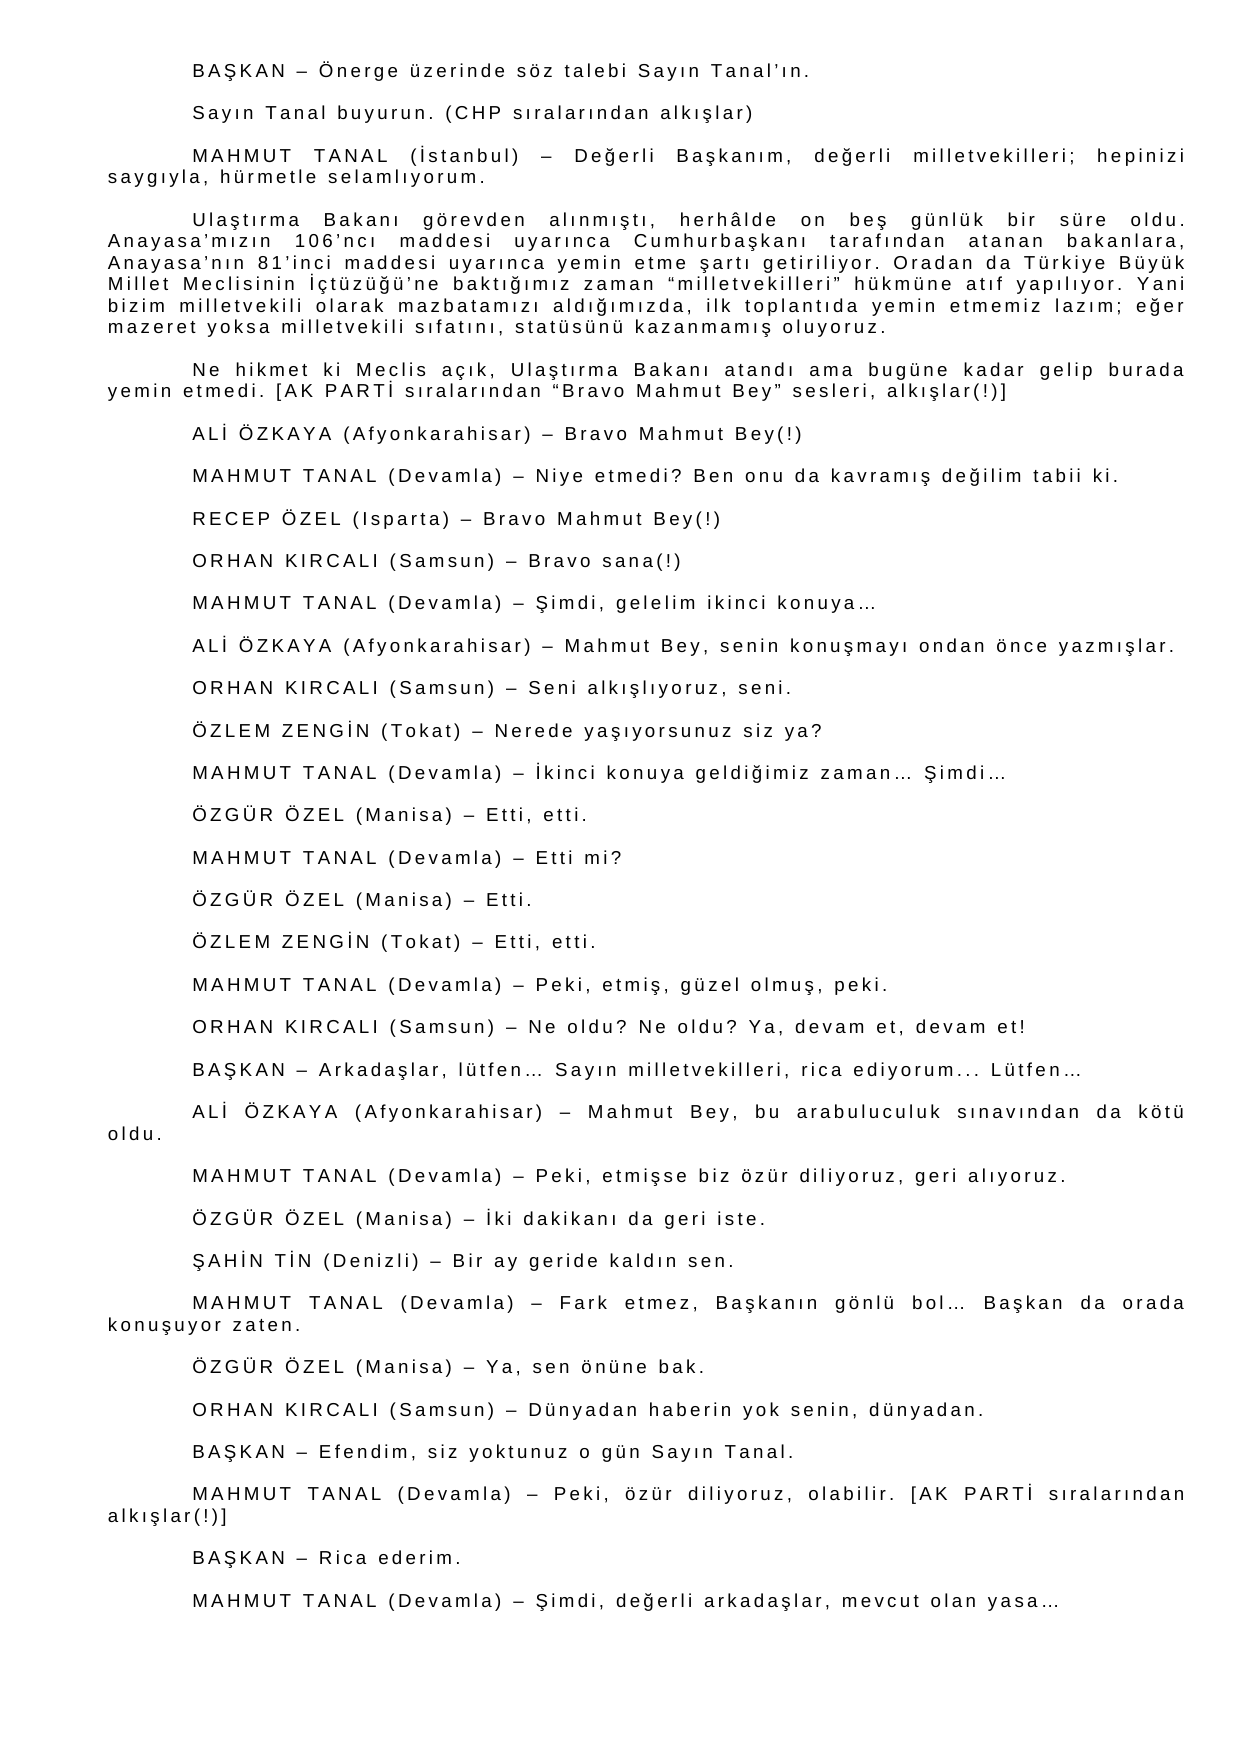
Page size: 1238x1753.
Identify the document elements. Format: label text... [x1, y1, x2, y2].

text MAHMUT TANAL (Devamla) – Fark etmez, Başkanın gönlü bol… Başkan da orada konuşuyor zaten. [108, 1292, 1186, 1335]
text Sayın Tanal buyurun. (CHP sıralarından alkışlar) [108, 102, 1186, 124]
text ORHAN KIRCALI (Samsun) – Bravo sana(!) [108, 550, 1186, 571]
text ALİ ÖZKAYA (Afyonkarahisar) – Mahmut Bey, bu arabuluculuk sınavından da kötü oldu. [108, 1101, 1186, 1144]
text MAHMUT TANAL (Devamla) – İkinci konuya geldiğimiz zaman… Şimdi… [108, 762, 1186, 783]
text BAŞKAN – Önerge üzerinde söz talebi Sayın Tanal’ın. [108, 60, 1186, 81]
text ÖZGÜR ÖZEL (Manisa) – Etti. [108, 889, 1186, 911]
text ŞAHİN TİN (Denizli) – Bir ay geride kaldın sen. [108, 1250, 1186, 1271]
text ORHAN KIRCALI (Samsun) – Ne oldu? Ne oldu? Ya, devam et, devam et! [108, 1016, 1186, 1038]
text MAHMUT TANAL (Devamla) – Peki, etmiş, güzel olmuş, peki. [108, 974, 1186, 995]
text ÖZGÜR ÖZEL (Manisa) – İki dakikanı da geri iste. [108, 1207, 1186, 1229]
text MAHMUT TANAL (Devamla) – Peki, etmişse biz özür diliyoruz, geri alıyoruz. [108, 1165, 1186, 1186]
text ORHAN KIRCALI (Samsun) – Seni alkışlıyoruz, seni. [108, 677, 1186, 698]
text MAHMUT TANAL (İstanbul) – Değerli Başkanım, değerli milletvekilleri; hepinizi saygıyla, hürmetle selamlıyorum. [108, 144, 1186, 188]
text BAŞKAN – Arkadaşlar, lütfen… Sayın milletvekilleri, rica ediyorum... Lütfen… [108, 1058, 1186, 1080]
text ORHAN KIRCALI (Samsun) – Dünyadan haberin yok senin, dünyadan. [108, 1398, 1186, 1420]
text MAHMUT TANAL (Devamla) – Şimdi, değerli arkadaşlar, mevcut olan yasa… [108, 1589, 1186, 1611]
text ALİ ÖZKAYA (Afyonkarahisar) – Bravo Mahmut Bey(!) [108, 423, 1186, 444]
text ÖZLEM ZENGİN (Tokat) – Nerede yaşıyorsunuz siz ya? [108, 719, 1186, 741]
text Ulaştırma Bakanı görevden alınmıştı, herhâlde on beş günlük bir süre oldu. Anayasa’mızın 106’ncı maddesi uyarınca Cumhurbaşkanı tarafından atanan bakanlara, Anayasa’nın 81’inci maddesi uyarınca yemin etme şartı getiriliyor. Oradan da Türkiye Büyük Millet Meclisinin İçtüzüğü’ne baktığımız zaman “milletvekilleri” hükmüne atıf yapılıyor. Yani bizim milletvekili olarak mazbatamızı aldığımızda, ilk toplantıda yemin etmemiz lazım; eğer mazeret yoksa milletvekili sıfatını, statüsünü kazanmamış oluyoruz. [108, 208, 1186, 338]
text BAŞKAN – Rica ederim. [108, 1547, 1186, 1569]
text RECEP ÖZEL (Isparta) – Bravo Mahmut Bey(!) [108, 507, 1186, 529]
text ÖZLEM ZENGİN (Tokat) – Etti, etti. [108, 931, 1186, 953]
text BAŞKAN – Efendim, siz yoktunuz o gün Sayın Tanal. [108, 1441, 1186, 1462]
text MAHMUT TANAL (Devamla) – Niye etmedi? Ben onu da kavramış değilim tabii ki. [108, 465, 1186, 487]
text MAHMUT TANAL (Devamla) – Etti mi? [108, 847, 1186, 868]
text ÖZGÜR ÖZEL (Manisa) – Ya, sen önüne bak. [108, 1356, 1186, 1378]
text ALİ ÖZKAYA (Afyonkarahisar) – Mahmut Bey, senin konuşmayı ondan önce yazmışlar. [108, 634, 1186, 656]
text MAHMUT TANAL (Devamla) – Peki, özür diliyoruz, olabilir. [AK PARTİ sıralarından alkışlar(!)] [108, 1483, 1186, 1526]
text ÖZGÜR ÖZEL (Manisa) – Etti, etti. [108, 804, 1186, 826]
text Ne hikmet ki Meclis açık, Ulaştırma Bakanı atandı ama bugüne kadar gelip burada yemin etmedi. [AK PARTİ sıralarından “Bravo Mahmut Bey” sesleri, alkışlar(!)] [108, 359, 1186, 402]
text MAHMUT TANAL (Devamla) – Şimdi, gelelim ikinci konuya… [108, 592, 1186, 614]
